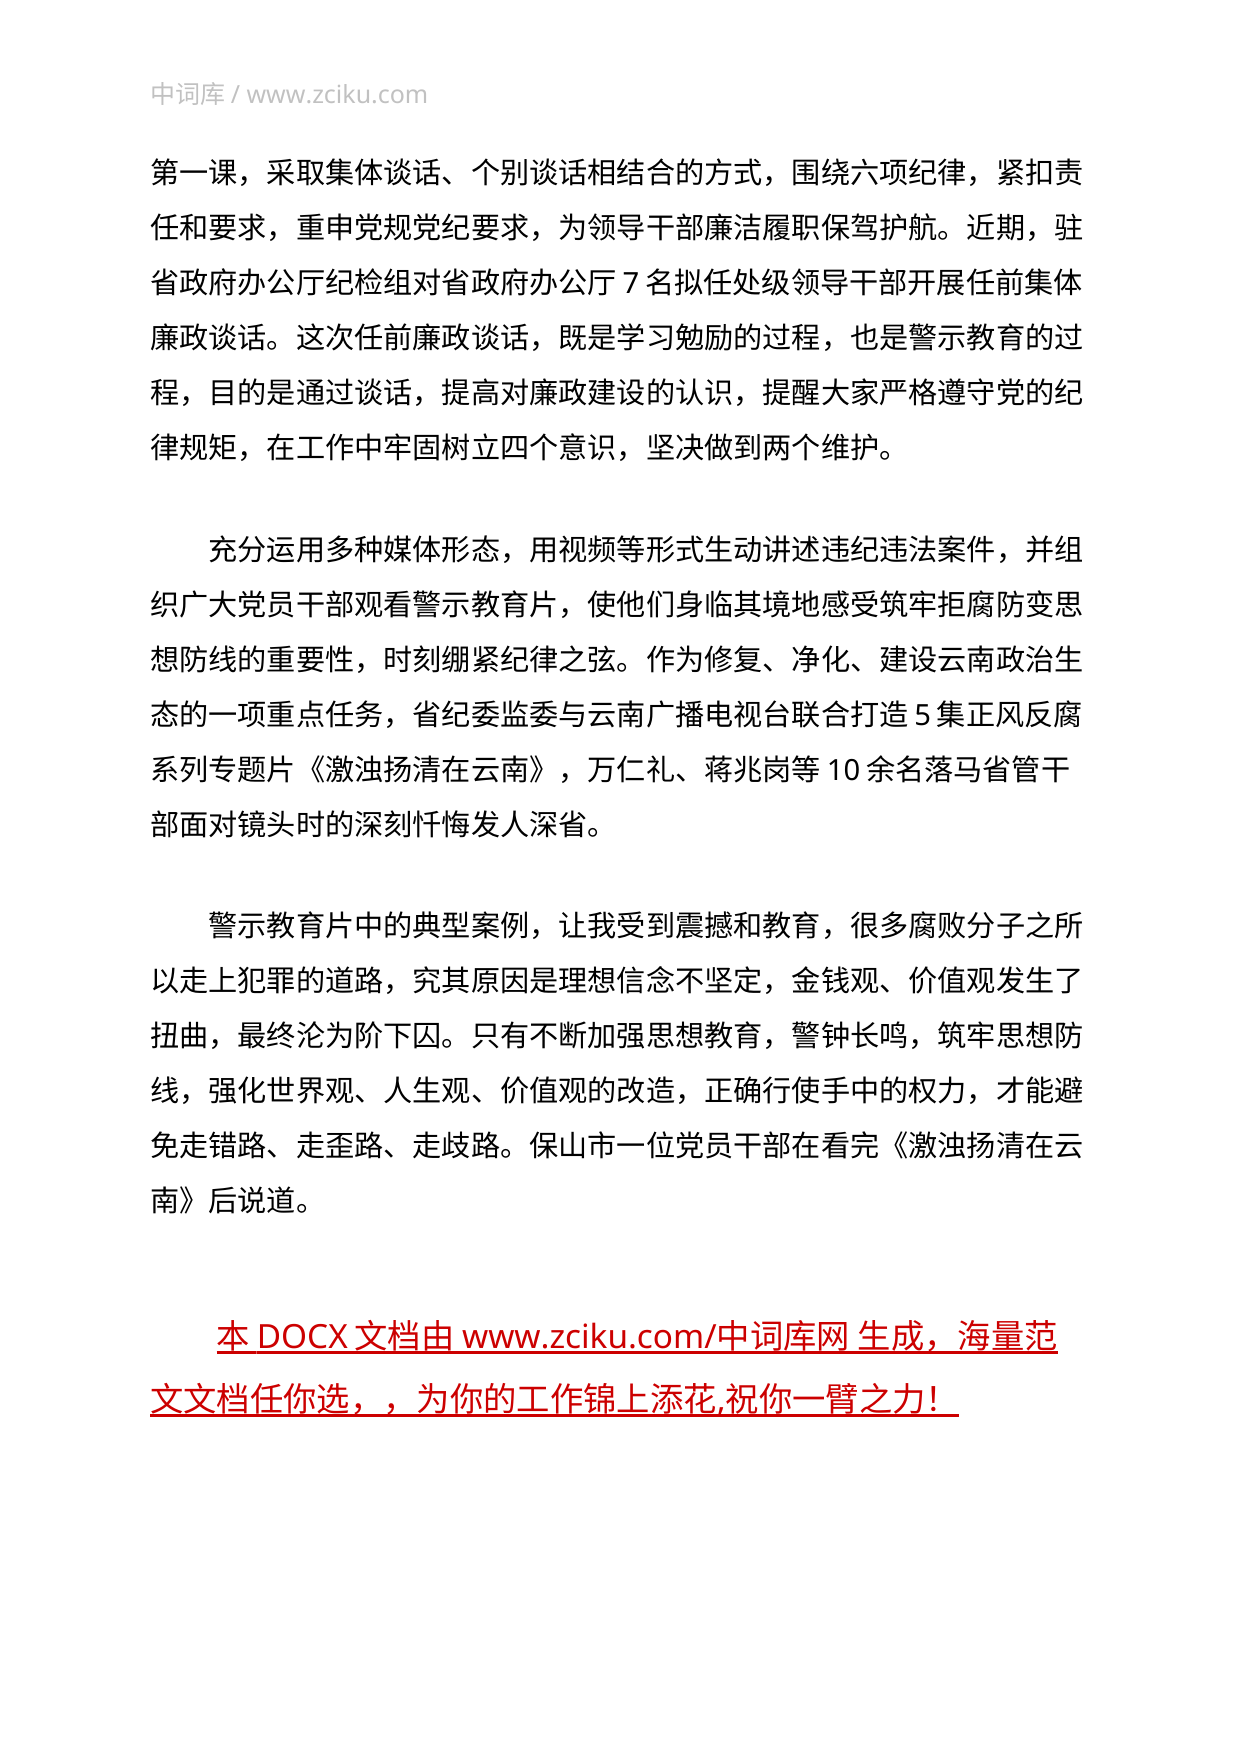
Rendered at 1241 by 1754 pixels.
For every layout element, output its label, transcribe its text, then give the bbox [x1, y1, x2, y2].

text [150, 150, 1090, 467]
text 警示教育片中的典型案例，让我受到震撼和教育，很多腐败分子之所以走上犯罪的道路，究其原因是理想信念不坚定，金钱观、价值观发生了扭曲，最终沦为阶下囚。只有不断加强思想教育，警钟长鸣，筑牢思想防线，强化世界观、人生观、价值观的改造，正确行使手中的权力，才能避免走错路、走歪路、走歧路。保山市一位党员干部在看完《激浊扬清在云南》后说道。 [150, 903, 1090, 1219]
text 本DOCX文档由 www.zciku.com/中词库网 生成，海量范文文档任你选，，为你的工作锦上添花,祝你一臂之力！ [150, 1310, 1090, 1422]
text 充分运用多种媒体形态，用视频等形式生动讲述违纪违法案件，并组织广大党员干部观看警示教育片，使他们身临其境地感受筑牢拒腐防变思想防线的重要性，时刻绷紧纪律之弦。作为修复、净化、建设云南政治生态的一项重点任务，省纪委监委与云南广播电视台联合打造5集正风反腐系列专题片《激浊扬清在云南》，万仁礼、蒋兆岗等10余名落马省管干部面对镜头时的深刻忏悔发人深省。 [150, 526, 1090, 843]
